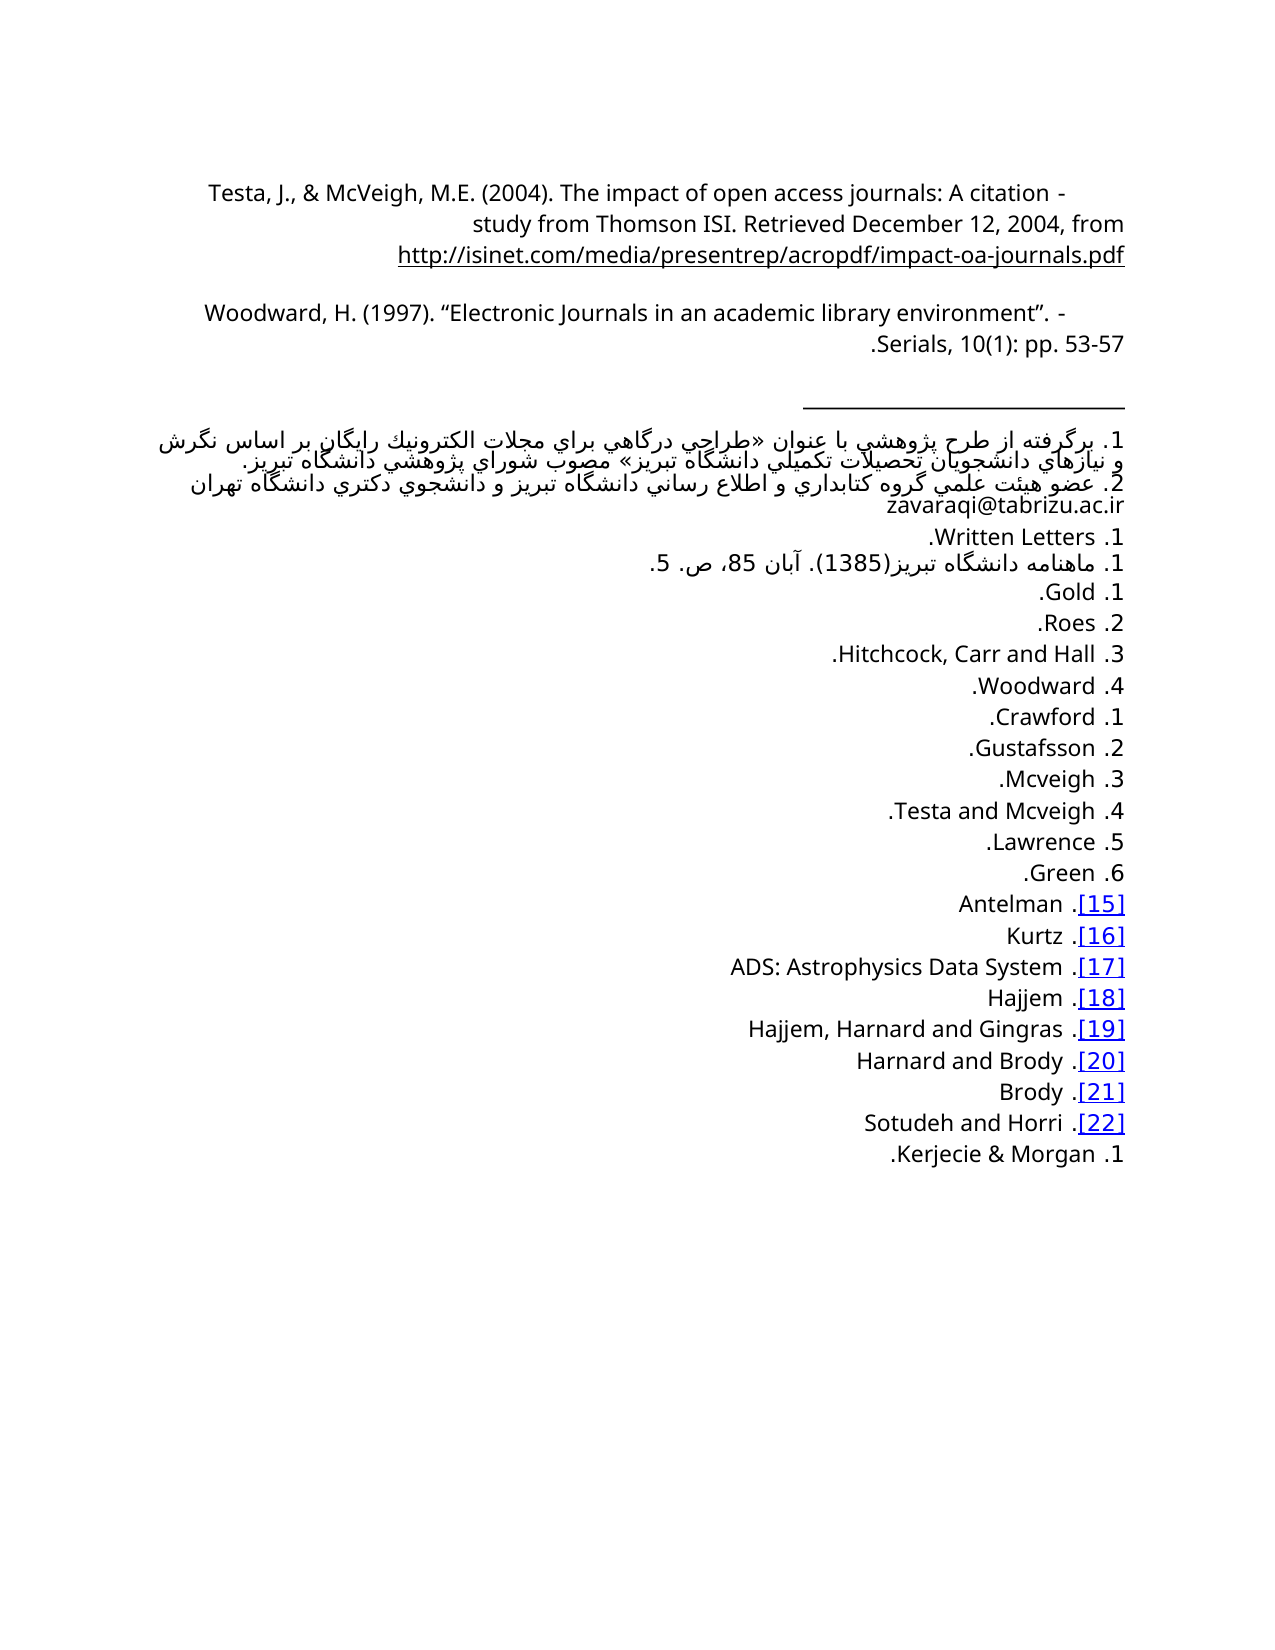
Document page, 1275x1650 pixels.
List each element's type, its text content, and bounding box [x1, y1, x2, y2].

text 1. برگرفته از طرح پژوهشي با عنوان «طراحي درگاهي براي مجلات الكترونيك رايگان بر اساس نگرش و نيازهاي دانشجويان تحصيلات تكميلي دانشگاه تبريز» مصوب شوراي پژوهشي دانشگاه تبريز. [150, 432, 1125, 474]
text - Testa, J., & McVeigh, M.E. (2004). The impact of open access journals: A citation study from Thomson ISI. Retrieved December 12, 2004, from http://isinet.com/media/presentrep/acropdf/impact-oa-journals.pdf [150, 177, 1125, 270]
text 1. Crawford. [150, 701, 1125, 732]
text 2. Roes. [150, 607, 1125, 638]
text 1. Kerjecie & Morgan. [150, 1138, 1125, 1169]
text 1. ماهنامه دانشگاه تبريز(1385). آبان 85، ص. 5. [150, 552, 1125, 576]
text [16]. Kurtz [150, 919, 1125, 951]
text 3. Hitchcock, Carr and Hall. [150, 638, 1125, 669]
text 2. Gustafsson. [150, 732, 1125, 763]
text [20]. Harnard and Brody [150, 1044, 1125, 1076]
text 5. Lawrence. [150, 826, 1125, 857]
text [17]. ADS: Astrophysics Data System [150, 951, 1125, 982]
text [15]. Antelman [150, 888, 1125, 919]
text [22]. Sotudeh and Horri [150, 1107, 1125, 1138]
text [18]. Hajjem [150, 982, 1125, 1013]
text 3. Mcveigh. [150, 763, 1125, 794]
text 4. Testa and Mcveigh. [150, 794, 1125, 826]
text [19]. Hajjem, Harnard and Gingras [150, 1013, 1125, 1044]
text 1. Written Letters. [150, 521, 1125, 552]
text [21]. Brody [150, 1076, 1125, 1107]
text 4. Woodward. [150, 669, 1125, 701]
text 2. عضو هيئت علمي گروه كتابداري و اطلاع رساني دانشگاه تبريز و دانشجوي دكتري دانشگاه تهران zavaraqi@tabrizu.ac.ir [150, 474, 1125, 521]
text 6. Green. [150, 857, 1125, 888]
text - Woodward, H. (1997). “Electronic Journals in an academic library environment”. Serials, 10(1): pp. 53-57. [150, 297, 1125, 359]
text 1. Gold. [150, 576, 1125, 607]
